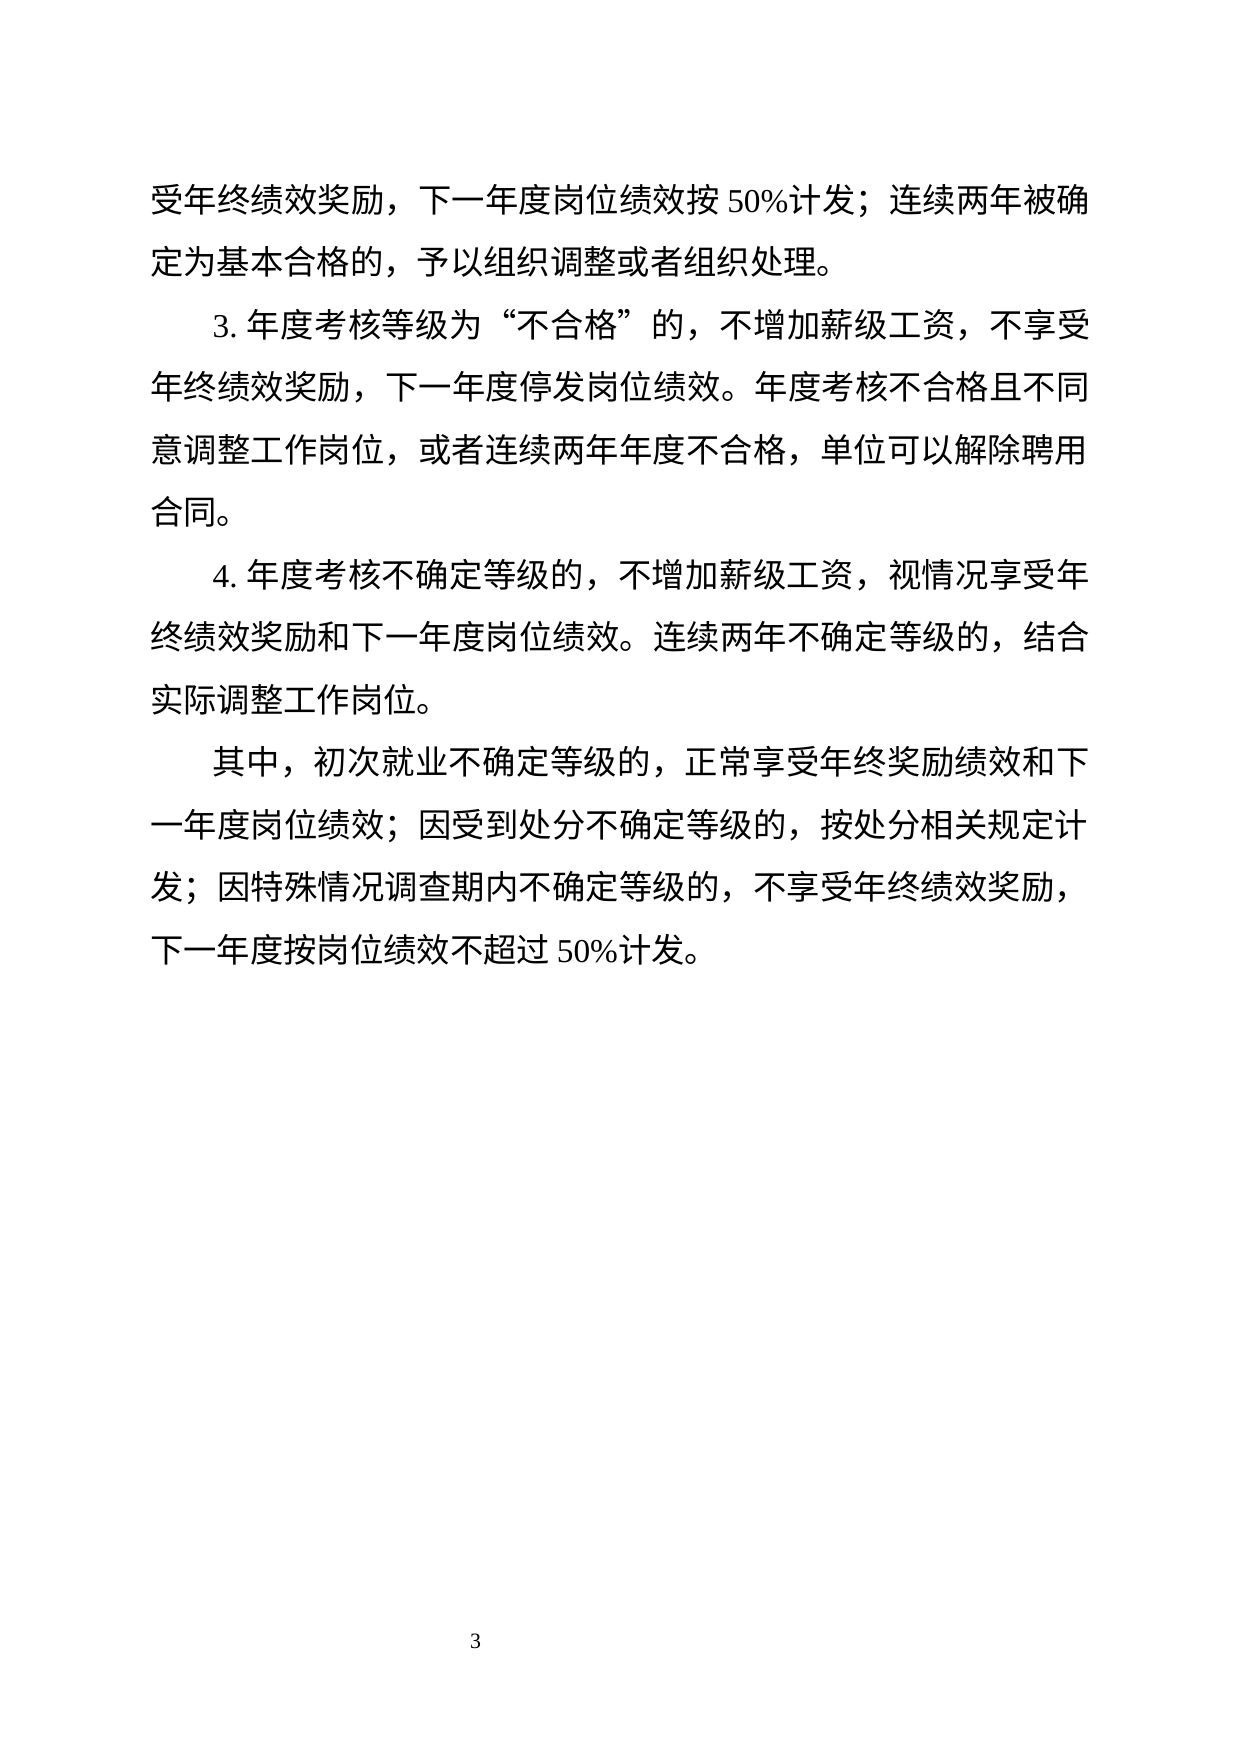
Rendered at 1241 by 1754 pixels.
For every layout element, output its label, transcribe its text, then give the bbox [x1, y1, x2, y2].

text 3. 年度考核等级为“不合格”的，不增加薪级工资，不享受年终绩效奖励，下一年度停发岗位绩效。年度考核不合格且不同意调整工作岗位，或者连续两年年度不合格，单位可以解除聘用合同。 [150, 287, 1090, 537]
text 其中，初次就业不确定等级的，正常享受年终奖励绩效和下一年度岗位绩效；因受到处分不确定等级的，按处分相关规定计发；因特殊情况调查期内不确定等级的，不享受年终绩效奖励，下一年度按岗位绩效不超过50%计发。 [150, 724, 1090, 974]
text 4. 年度考核不确定等级的，不增加薪级工资，视情况享受年终绩效奖励和下一年度岗位绩效。连续两年不确定等级的，结合实际调整工作岗位。 [150, 537, 1090, 724]
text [150, 162, 1090, 287]
